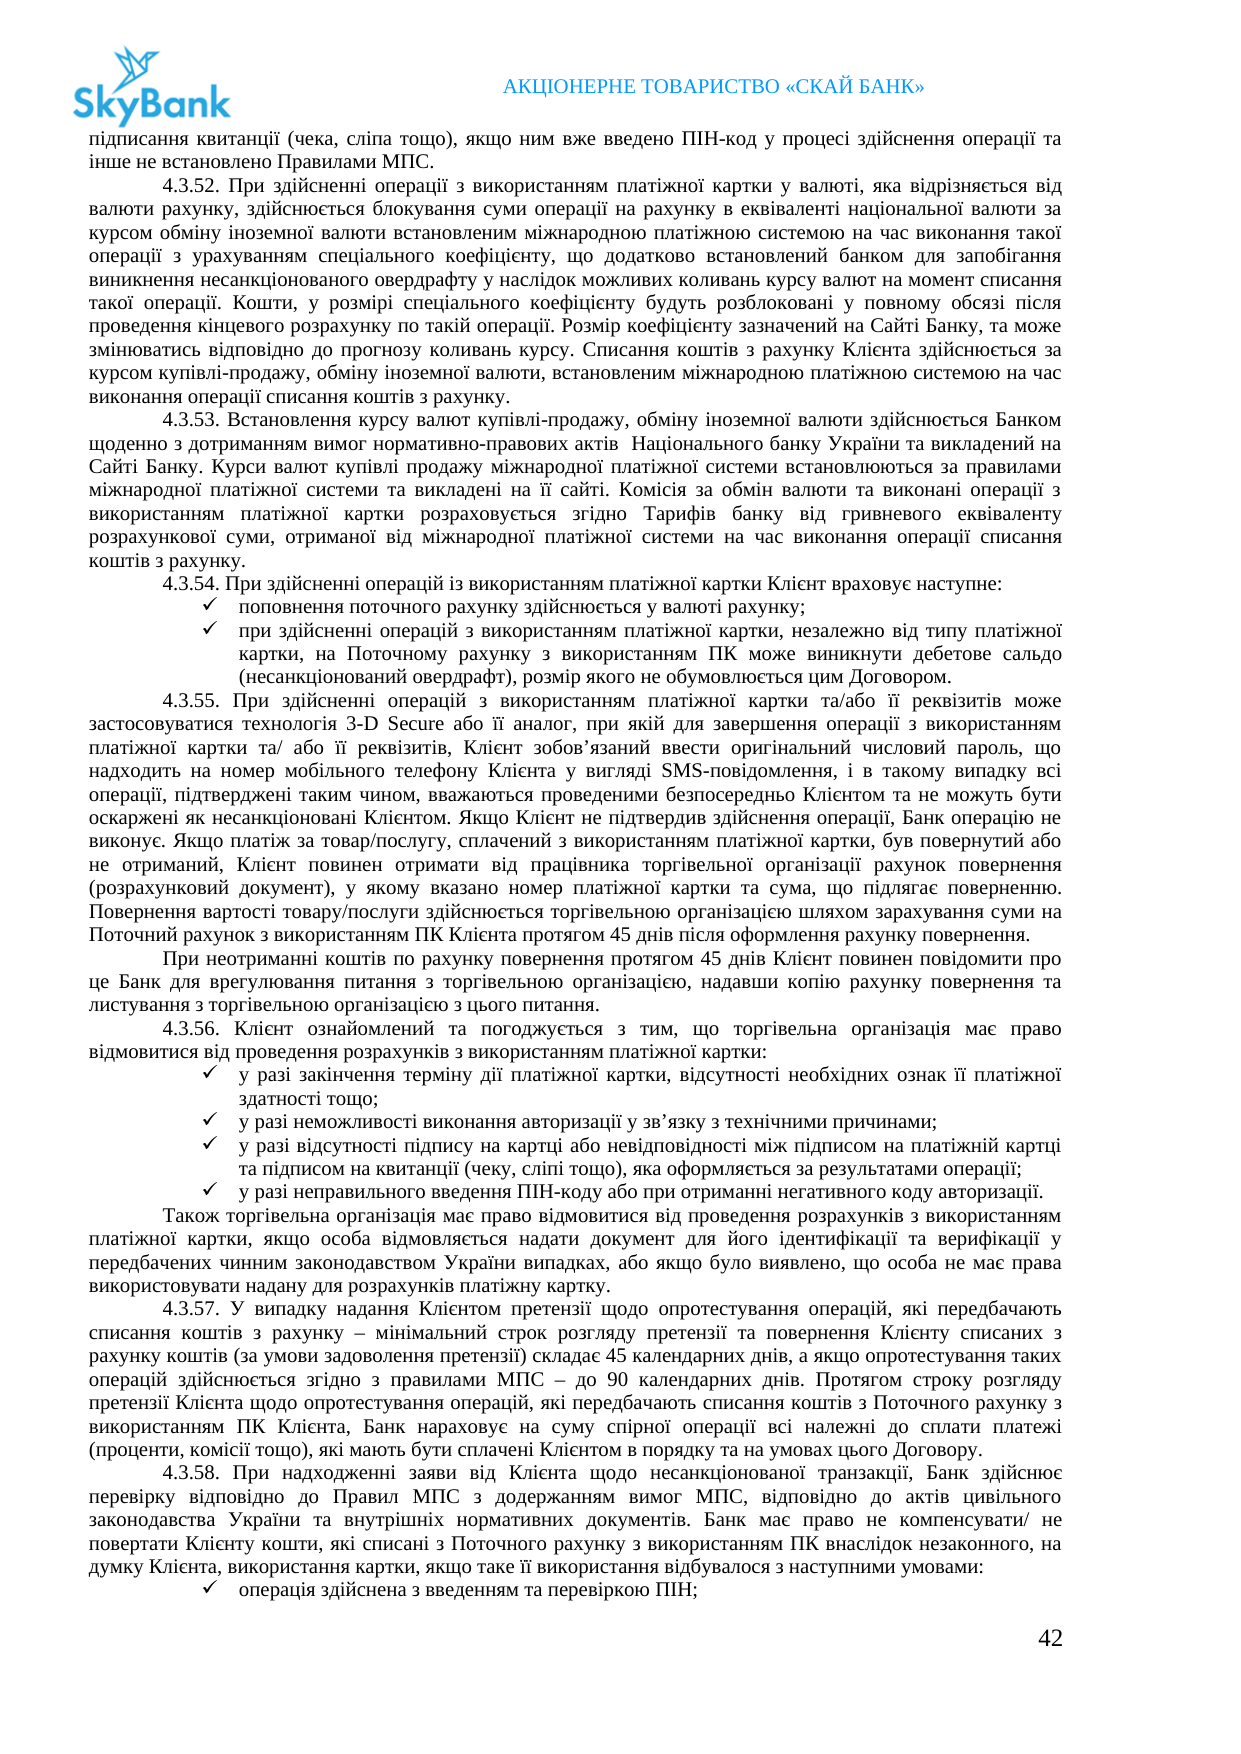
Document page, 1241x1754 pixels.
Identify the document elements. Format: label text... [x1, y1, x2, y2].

list 4.3.55. При здійсненні операцій з використанням платіжної картки та/або її реквізитів може застосовуватися технологія 3-D Secure або її аналог, при якій для завершення операції з використанням платіжної картки та/ або її реквізитів, Клієнт зобов’язаний ввести оригінальний числовий пароль, що надходить на номер мобільного телефону Клієнта у вигляді SMS-повідомлення, і в такому випадку всі операції, підтверджені таким чином, вважаються проведеними безпосередньо Клієнтом та не можуть бути оскаржені як несанкціоновані Клієнтом. Якщо Клієнт не підтвердив здійснення операції, Банк операцію не виконує. Якщо платіж за товар/послугу, сплачений з використанням платіжної картки, був повернутий або не отриманий, Клієнт повинен отримати від працівника торгівельної організації рахунок повернення (розрахунковий документ), у якому вказано номер платіжної картки та сума, що підлягає поверненню. Повернення вартості товару/послуги здійснюється торгівельною організацією шляхом зарахування суми на Поточний рахунок з використанням ПК Клієнта протягом 45 днів після оформлення рахунку повернення. [89, 688, 1063, 946]
list 4.3.52. При здійсненні операції з використанням платіжної картки у валюті, яка відрізняється від валюти рахунку, здійснюється блокування суми операції на рахунку в еквіваленті національної валюти за курсом обміну іноземної валюти встановленим міжнародною платіжною системою на час виконання такої операції з урахуванням спеціального коефіцієнту, що додатково встановлений банком для запобігання виникнення несанкціонованого овердрафту у наслідок можливих коливань курсу валют на момент списання такої операції. Кошти, у розмірі спеціального коефіцієнту будуть розблоковані у повному обсязі після проведення кінцевого розрахунку по такій операції. Розмір коефіцієнту зазначений на Сайті Банку, та може змінюватись відповідно до прогнозу коливань курсу. Списання коштів з рахунку Клієнта здійснюється за курсом купівлі-продажу, обміну іноземної валюти, встановленим міжнародною платіжною системою на час виконання операції списання коштів з рахунку. [89, 173, 1063, 408]
list 4.3.58. При надходженні заяви від Клієнта щодо несанкціонованої транзакції, Банк здійснює перевірку відповідно до Правил МПС з додержанням вимог МПС, відповідно до актів цивільного законодавства України та внутрішніх нормативних документів. Банк має право не компенсувати/ не повертати Клієнту кошти, які списані з Поточного рахунку з використанням ПК внаслідок незаконного, на думку Клієнта, використання картки, якщо таке її використання відбувалося з наступними умовами: [89, 1461, 1063, 1578]
list у разі неможливості виконання авторизації у зв’язку з технічними причинами; [201, 1110, 1063, 1133]
list у разі закінчення терміну дії платіжної картки, відсутності необхідних ознак її платіжної здатності тощо; [201, 1063, 1063, 1110]
list у разі неправильного введення ПІН-коду або при отриманні негативного коду авторизації. [201, 1180, 1063, 1203]
list операція здійснена з введенням та перевіркою ПІН; [201, 1578, 1063, 1601]
picture [53, 35, 261, 140]
list 4.3.56. Клієнт ознайомлений та погоджується з тим, що торгівельна організація має право відмовитися від проведення розрахунків з використанням платіжної картки: [89, 1016, 1063, 1063]
list 4.3.54. При здійсненні операцій із використанням платіжної картки Клієнт враховує наступне: [89, 572, 1063, 595]
list при здійсненні операцій з використанням платіжної картки, незалежно від типу платіжної картки, на Поточному рахунку з використанням ПК може виникнути дебетове сальдо (несанкціонований овердрафт), розмір якого не обумовлюється цим Договором. [201, 618, 1063, 688]
list 4.3.57. У випадку надання Клієнтом претензії щодо опротестування операцій, які передбачають списання коштів з рахунку – мінімальний строк розгляду претензії та повернення Клієнту списаних з рахунку коштів (за умови задоволення претензії) складає 45 календарних днів, а якщо опротестування таких операцій здійснюється згідно з правилами МПС – до 90 календарних днів. Протягом строку розгляду претензії Клієнта щодо опротестування операцій, які передбачають списання коштів з Поточного рахунку з використанням ПК Клієнта, Банк нараховує на суму спірної операції всі належні до сплати платежі (проценти, комісії тощо), які мають бути сплачені Клієнтом в порядку та на умовах цього Договору. [89, 1297, 1063, 1461]
list При неотриманні коштів по рахунку повернення протягом 45 днів Клієнт повинен повідомити про це Банк для врегулювання питання з торгівельною організацією, надавши копію рахунку повернення та листування з торгівельною організацією з цього питання. [89, 946, 1063, 1016]
list поповнення поточного рахунку здійснюється у валюті рахунку; [201, 595, 1063, 618]
list у разі відсутності підпису на картці або невідповідності між підписом на платіжній картці та підписом на квитанції (чеку, сліпі тощо), яка оформляється за результатами операції; [201, 1133, 1063, 1180]
list 4.3.53. Встановлення курсу валют купівлі-продажу, обміну іноземної валюти здійснюється Банком щоденно з дотриманням вимог нормативно-правових актів Національного банку України та викладений на Сайті Банку. Курси валют купівлі продажу міжнародної платіжної системи встановлюються за правилами міжнародної платіжної системи та викладені на її сайті. Комісія за обмін валюти та виконані операції з використанням платіжної картки розраховується згідно Тарифів банку від гривневого еквіваленту розрахункової суми, отриманої від міжнародної платіжної системи на час виконання операції списання коштів з рахунку. [89, 408, 1063, 572]
list Також торгівельна організація має право відмовитися від проведення розрахунків з використанням платіжної картки, якщо особа відмовляється надати документ для його ідентифікації та верифікації у передбачених чинним законодавством України випадках, або якщо було виявлено, що особа не має права використовувати надану для розрахунків платіжну картку. [89, 1203, 1063, 1297]
